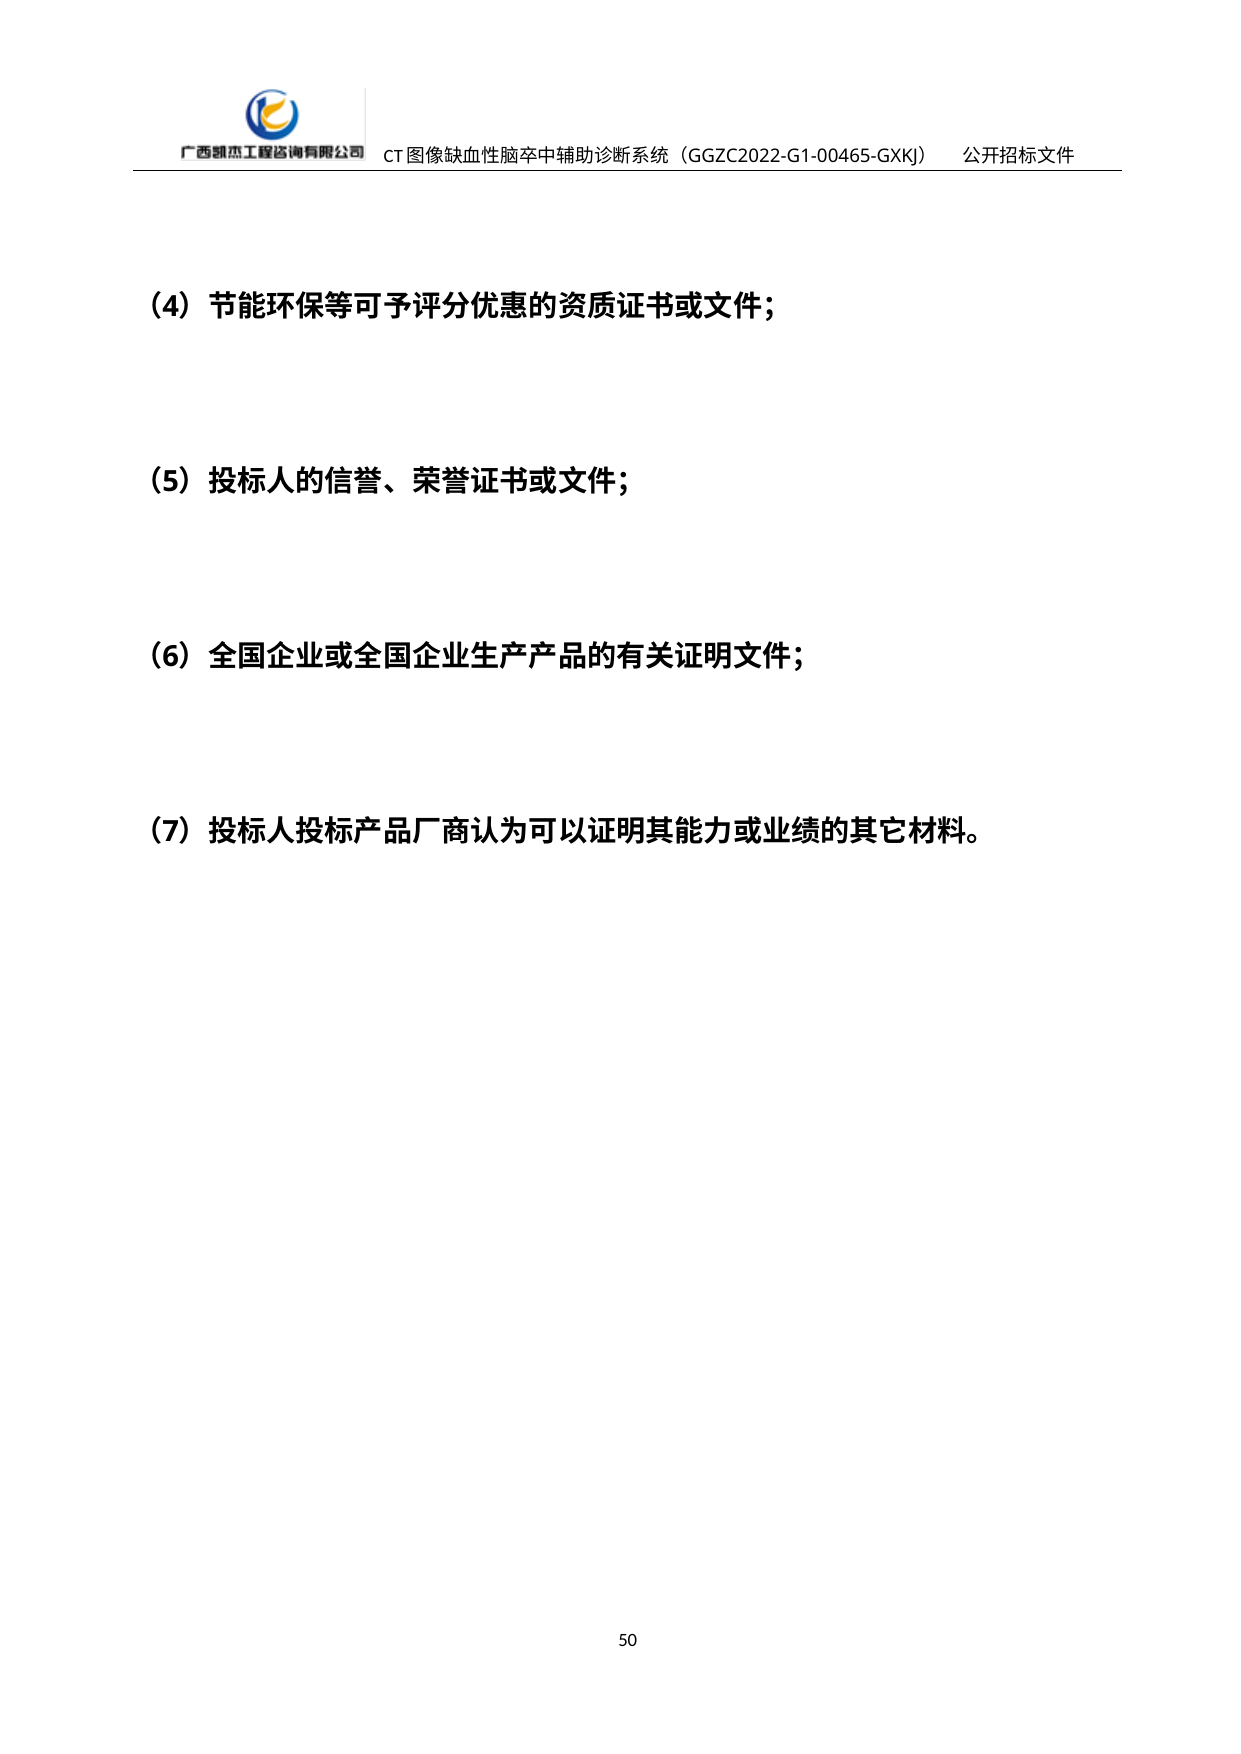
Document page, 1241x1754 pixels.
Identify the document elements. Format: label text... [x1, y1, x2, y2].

text （5）投标人的信誉、荣誉证书或文件； [133, 454, 1122, 500]
text （6）全国企业或全国企业生产产品的有关证明文件； [133, 629, 1122, 675]
text （4）节能环保等可予评分优惠的资质证书或文件； [133, 279, 1122, 325]
text （7）投标人投标产品厂商认为可以证明其能力或业绩的其它材料。 [133, 804, 1122, 850]
picture [180, 88, 367, 162]
